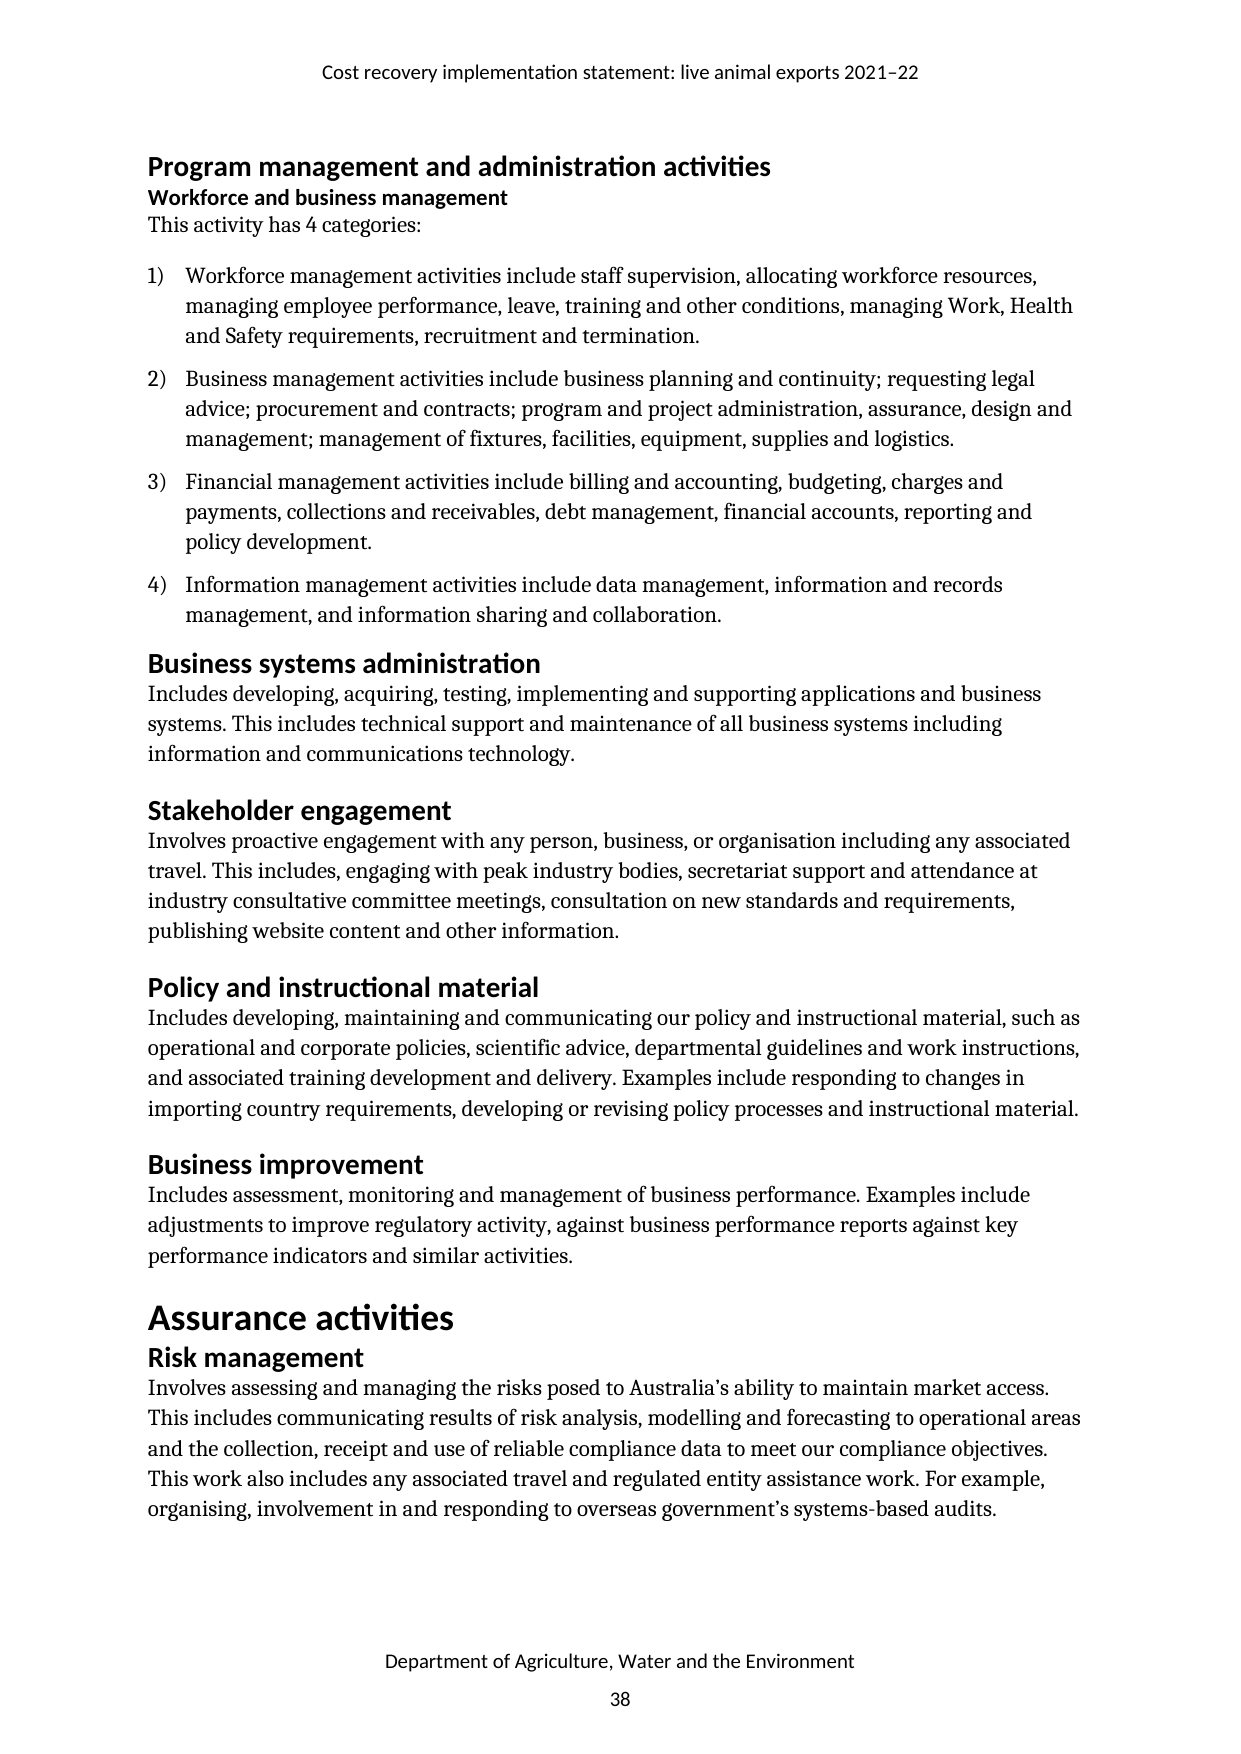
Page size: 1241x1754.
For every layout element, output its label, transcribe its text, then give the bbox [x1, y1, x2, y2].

subtitle Program management and administration activities [148, 148, 1092, 183]
subtitle Stakeholder engagement [148, 792, 1092, 827]
text Includes developing, acquiring, testing, implementing and supporting applications and business systems. This includes technical support and maintenance of all business systems including information and communications technology. [148, 680, 1092, 767]
text Includes developing, maintaining and communicating our policy and instructional material, such as operational and corporate policies, scientific advice, departmental guidelines and work instructions, and associated training development and delivery. Examples include responding to changes in importing country requirements, developing or revising policy processes and instructional material. [148, 1005, 1092, 1122]
subtitle Assurance activities [148, 1293, 1092, 1339]
list Business management activities include business planning and continuity; requesting legal advice; procurement and contracts; program and project administration, assurance, design and management; management of fixtures, facilities, equipment, supplies and logistics. [148, 366, 1092, 452]
text Includes assessment, monitoring and management of business performance. Examples include adjustments to improve regulatory activity, against business performance reports against key performance indicators and similar activities. [148, 1182, 1092, 1269]
list Workforce management activities include staff supervision, allocating workforce resources, managing employee performance, leave, training and other conditions, managing Work, Health and Safety requirements, recruitment and termination. [148, 262, 1092, 349]
text Involves assessing and managing the risks posed to Australia’s ability to maintain market access. This includes communicating results of risk analysis, modelling and forecasting to operational areas and the collection, receipt and use of reliable compliance data to meet our compliance objectives. This work also includes any associated travel and regulated entity assistance work. For example, organising, involvement in and responding to overseas government’s systems-based audits. [148, 1375, 1092, 1522]
text Involves proactive engagement with any person, business, or organisation including any associated travel. This includes, engaging with peak industry bodies, secretariat support and attendance at industry consultative committee meetings, consultation on new standards and requirements, publishing website content and other information. [148, 827, 1092, 944]
list Information management activities include data management, information and records management, and information sharing and collaboration. [148, 572, 1092, 628]
subtitle Workforce and business management [148, 183, 1092, 211]
text This activity has 4 categories: [148, 211, 1092, 238]
subtitle Business improvement [148, 1146, 1092, 1182]
list Financial management activities include billing and accounting, budgeting, charges and payments, collections and receivables, debt management, financial accounts, reporting and policy development. [148, 469, 1092, 555]
subtitle Policy and instructional material [148, 969, 1092, 1005]
subtitle Business systems administration [148, 645, 1092, 680]
subtitle Risk management [148, 1339, 1092, 1375]
